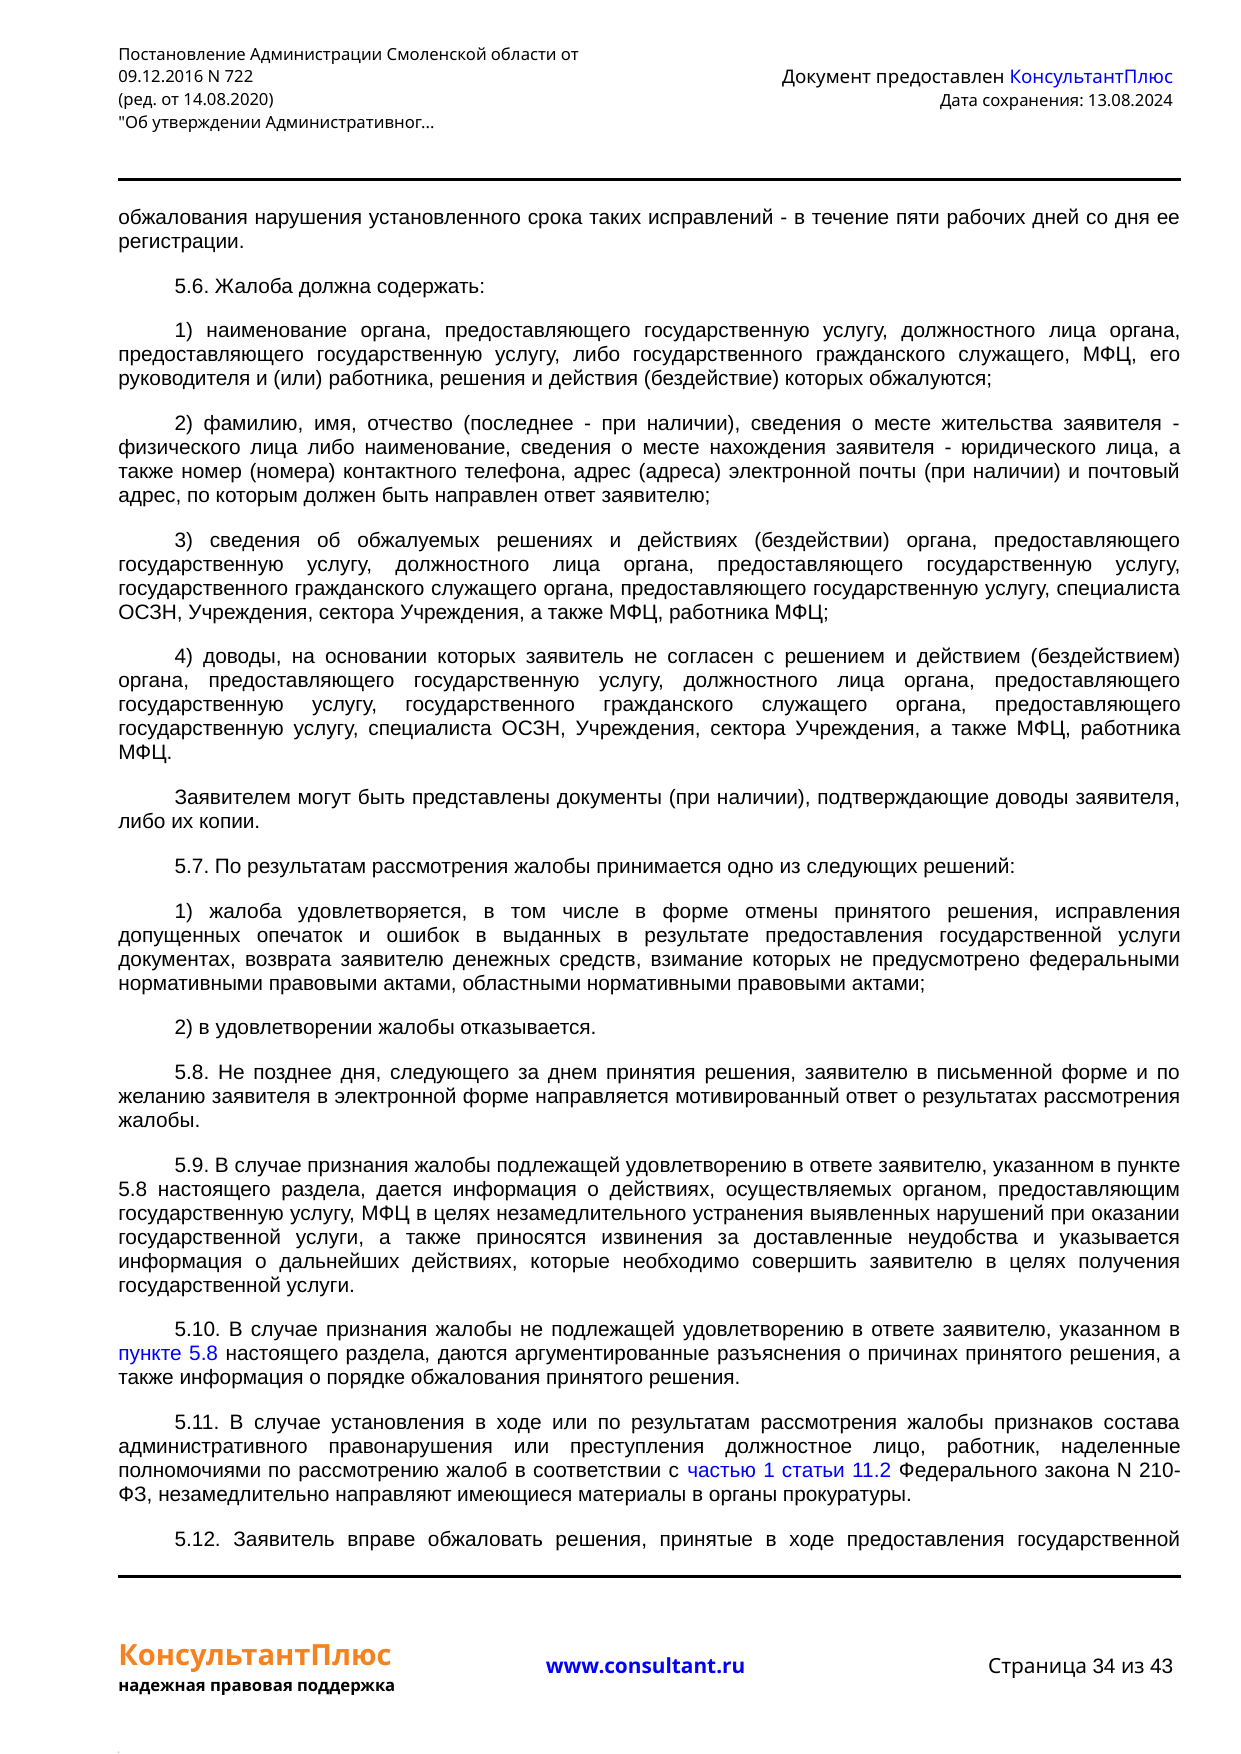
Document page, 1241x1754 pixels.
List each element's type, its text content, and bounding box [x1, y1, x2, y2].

text 2) в удовлетворении жалобы отказывается. [118, 1015, 1181, 1039]
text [118, 205, 1181, 253]
text 1) наименование органа, предоставляющего государственную услугу, должностного лица органа, предоставляющего государственную услугу, либо государственного гражданского служащего, МФЦ, его руководителя и (или) работника, решения и действия (бездействие) которых обжалуются; [118, 318, 1181, 390]
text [118, 1527, 1181, 1551]
text 5.10. В случае признания жалобы не подлежащей удовлетворению в ответе заявителю, указанном в пункте 5.8 настоящего раздела, даются аргументированные разъяснения о причинах принятого решения, а также информация о порядке обжалования принятого решения. [118, 1317, 1181, 1389]
text 4) доводы, на основании которых заявитель не согласен с решением и действием (бездействием) органа, предоставляющего государственную услугу, должностного лица органа, предоставляющего государственную услугу, государственного гражданского служащего органа, предоставляющего государственную услугу, специалиста ОСЗН, Учреждения, сектора Учреждения, а также МФЦ, работника МФЦ. [118, 644, 1181, 764]
text Заявителем могут быть представлены документы (при наличии), подтверждающие доводы заявителя, либо их копии. [118, 785, 1181, 833]
text 3) сведения об обжалуемых решениях и действиях (бездействии) органа, предоставляющего государственную услугу, должностного лица органа, предоставляющего государственную услугу, государственного гражданского служащего органа, предоставляющего государственную услугу, специалиста ОСЗН, Учреждения, сектора Учреждения, а также МФЦ, работника МФЦ; [118, 528, 1181, 623]
text 5.7. По результатам рассмотрения жалобы принимается одно из следующих решений: [118, 854, 1181, 878]
text 5.8. Не позднее дня, следующего за днем принятия решения, заявителю в письменной форме и по желанию заявителя в электронной форме направляется мотивированный ответ о результатах рассмотрения жалобы. [118, 1060, 1181, 1132]
text 5.9. В случае признания жалобы подлежащей удовлетворению в ответе заявителю, указанном в пункте 5.8 настоящего раздела, дается информация о действиях, осуществляемых органом, предоставляющим государственную услугу, МФЦ в целях незамедлительного устранения выявленных нарушений при оказании государственной услуги, а также приносятся извинения за доставленные неудобства и указывается информация о дальнейших действиях, которые необходимо совершить заявителю в целях получения государственной услуги. [118, 1153, 1181, 1296]
text 5.6. Жалоба должна содержать: [118, 273, 1181, 297]
text 1) жалоба удовлетворяется, в том числе в форме отмены принятого решения, исправления допущенных опечаток и ошибок в выданных в результате предоставления государственной услуги документах, возврата заявителю денежных средств, взимание которых не предусмотрено федеральными нормативными правовыми актами, областными нормативными правовыми актами; [118, 898, 1181, 994]
text 2) фамилию, имя, отчество (последнее - при наличии), сведения о месте жительства заявителя - физического лица либо наименование, сведения о месте нахождения заявителя - юридического лица, а также номер (номера) контактного телефона, адрес (адреса) электронной почты (при наличии) и почтовый адрес, по которым должен быть направлен ответ заявителю; [118, 411, 1181, 507]
text 5.11. В случае установления в ходе или по результатам рассмотрения жалобы признаков состава административного правонарушения или преступления должностное лицо, работник, наделенные полномочиями по рассмотрению жалоб в соответствии с частью 1 статьи 11.2 Федерального закона N 210-ФЗ, незамедлительно направляют имеющиеся материалы в органы прокуратуры. [118, 1410, 1181, 1506]
